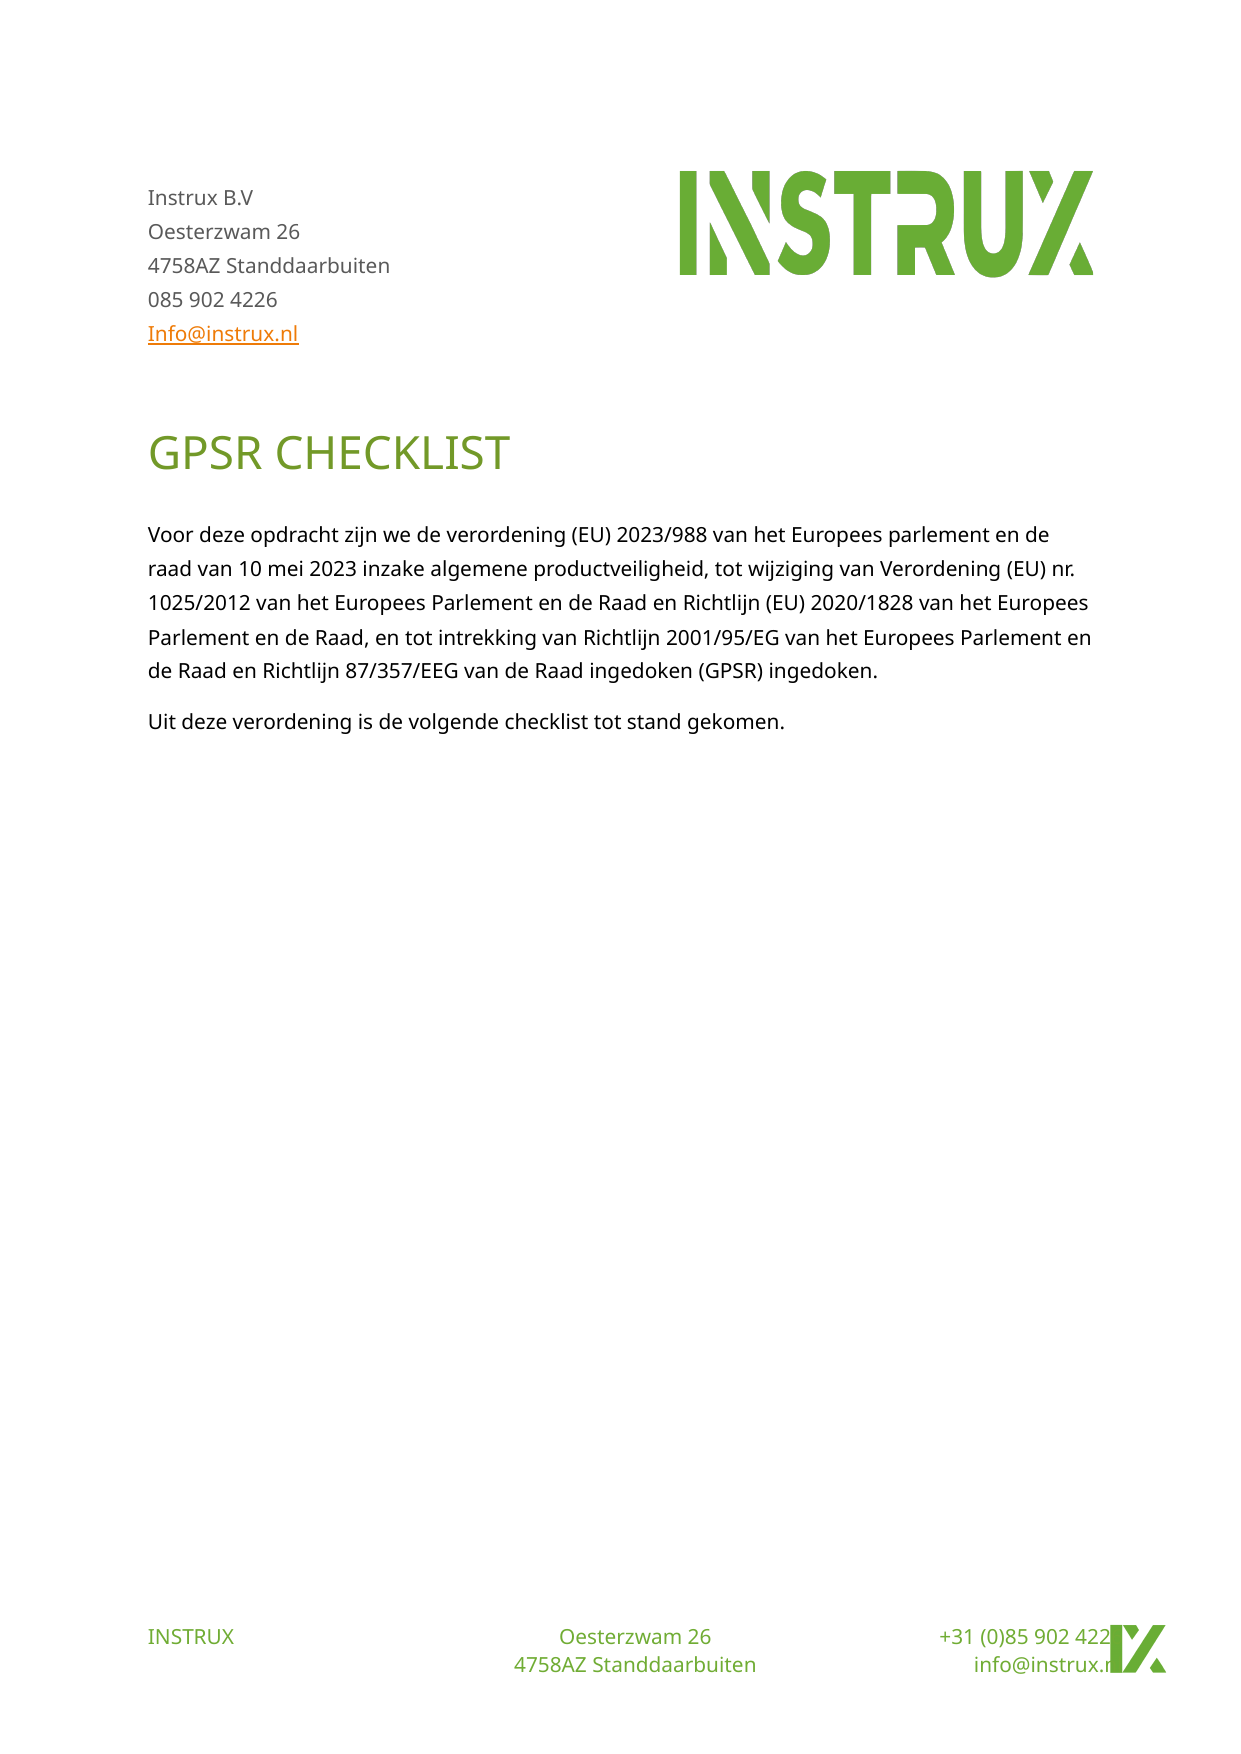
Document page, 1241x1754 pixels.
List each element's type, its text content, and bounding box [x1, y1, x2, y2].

subtitle GPSR Checklist [148, 421, 1093, 483]
text Voor deze opdracht zijn we de verordening (EU) 2023/988 van het Europees parlement en de raad van 10 mei 2023 inzake algemene productveiligheid, tot wijziging van Verordening (EU) nr. 1025/2012 van het Europees Parlement en de Raad en Richtlijn (EU) 2020/1828 van het Europees Parlement en de Raad, en tot intrekking van Richtlijn 2001/95/EG van het Europees Parlement en de Raad en Richtlijn 87/357/EEG van de Raad ingedoken (GPSR) ingedoken. [148, 520, 1093, 685]
picture [1103, 1614, 1169, 1681]
text Uit deze verordening is de volgende checklist tot stand gekomen. [148, 707, 1093, 736]
picture [679, 157, 1094, 292]
